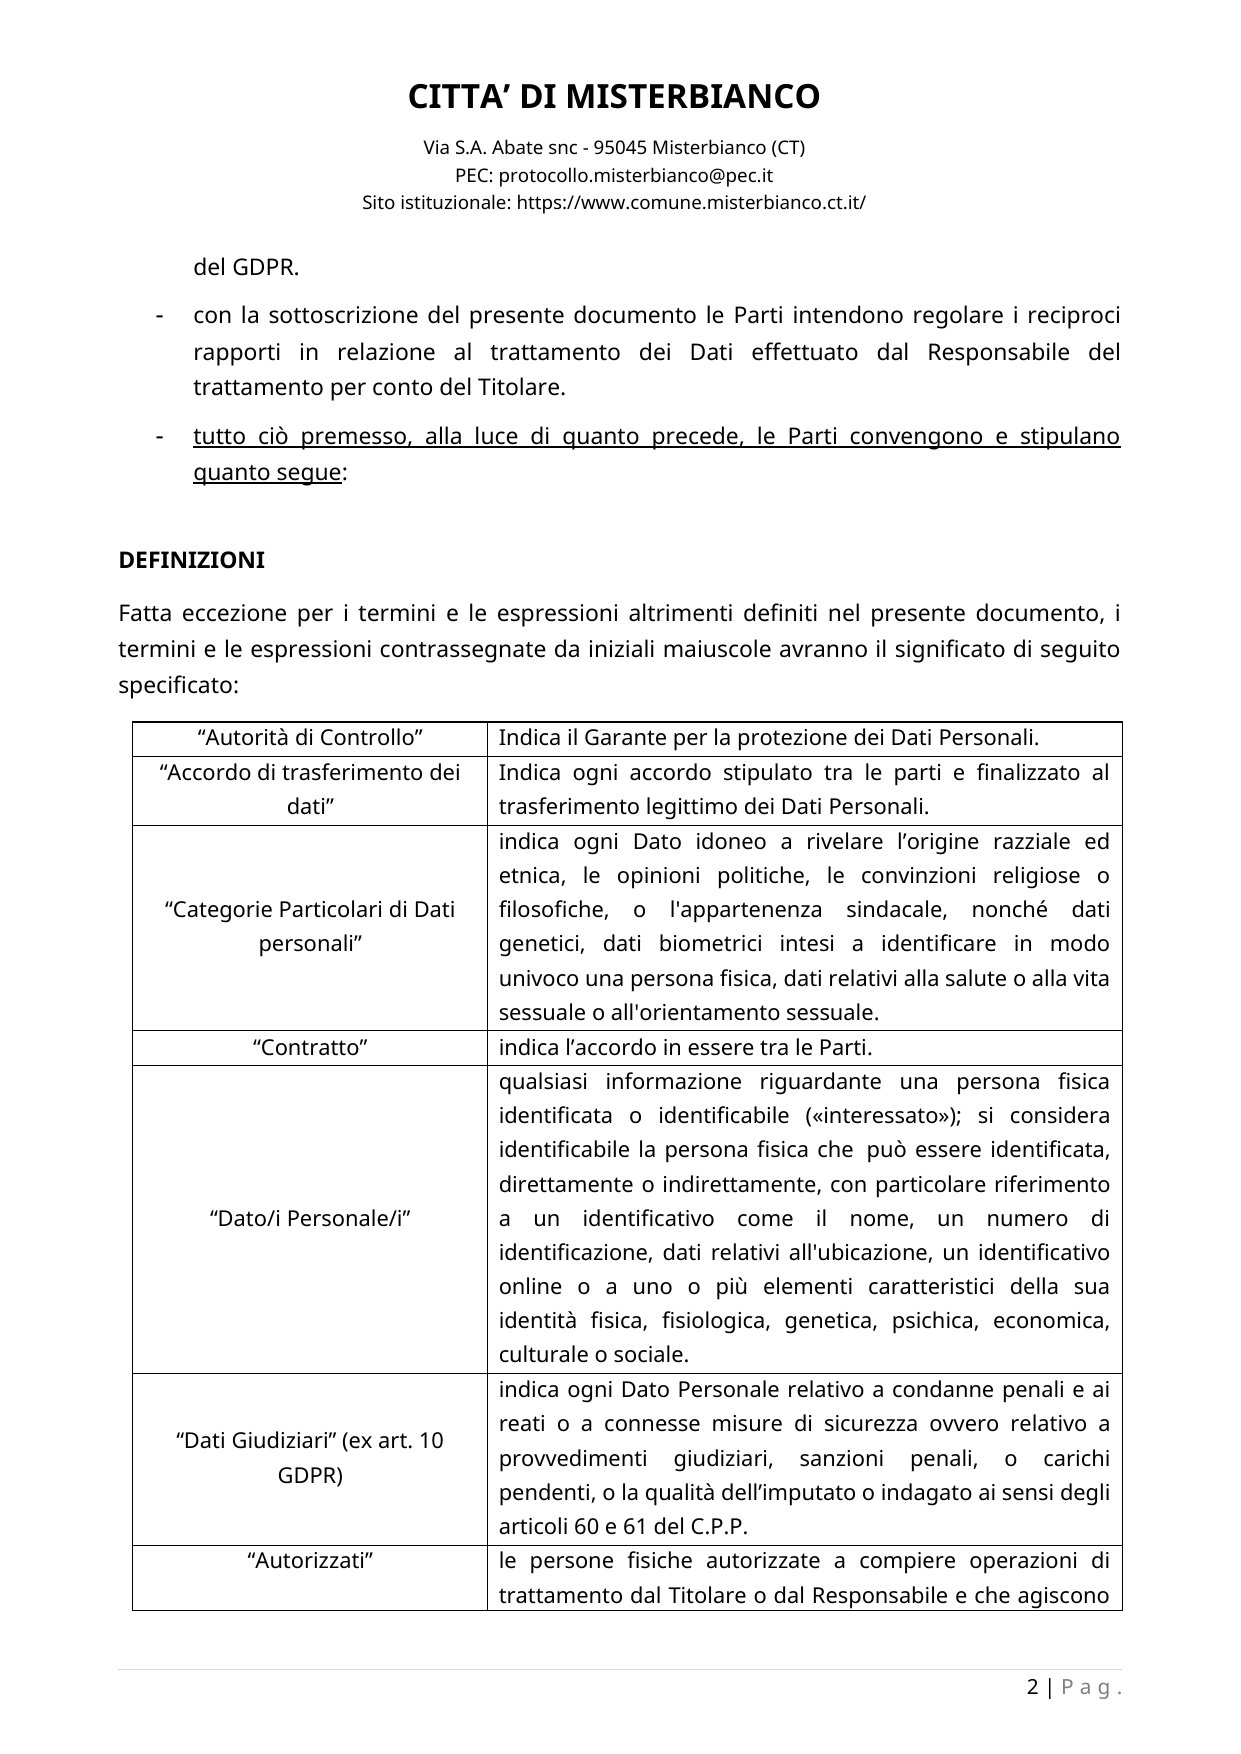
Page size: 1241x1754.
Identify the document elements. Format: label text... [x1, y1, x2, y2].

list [156, 251, 1122, 282]
table_cell “Contratto” [133, 1031, 487, 1065]
table_cell “Dato/i Personale/i” [133, 1066, 487, 1373]
table_cell qualsiasi informazione riguardante una persona fisica identificata o identificabile («interessato»); si considera identificabile la persona fisica che può essere identificata, direttamente o indirettamente, con particolare riferimento a un identificativo come il nome, un numero di identificazione, dati relativi all'ubicazione, un identificativo online o a uno o più elementi caratteristici della sua identità fisica, fisiologica, genetica, psichica, economica, culturale o sociale. [488, 1066, 1122, 1373]
table_cell indica ogni Dato idoneo a rivelare l’origine razziale ed etnica, le opinioni politiche, le convinzioni religiose o filosofiche, o l'appartenenza sindacale, nonché dati genetici, dati biometrici intesi a identificare in modo univoco una persona fisica, dati relativi alla salute o alla vita sessuale o all'orientamento sessuale. [488, 826, 1122, 1030]
table_cell indica ogni Dato Personale relativo a condanne penali e ai reati o a connesse misure di sicurezza ovvero relativo a provvedimenti giudiziari, sanzioni penali, o carichi pendenti, o la qualità dell’imputato o indagato ai sensi degli articoli 60 e 61 del C.P.P. [488, 1374, 1122, 1544]
table_cell “Dati Giudiziari” (ex art. 10 GDPR) [133, 1374, 487, 1544]
text Fatta eccezione per i termini e le espressioni altrimenti definiti nel presente documento, i termini e le espressioni contrassegnate da iniziali maiuscole avranno il significato di seguito specificato: [118, 597, 1122, 700]
table_cell “Categorie Particolari di Dati personali” [133, 826, 487, 1030]
table_cell “Autorizzati” [133, 1546, 487, 1609]
table_header Indica il Garante per la protezione dei Dati Personali. [488, 723, 1122, 756]
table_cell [488, 1546, 1122, 1609]
table_cell Indica ogni accordo stipulato tra le parti e finalizzato al trasferimento legittimo dei Dati Personali. [488, 757, 1122, 825]
table_cell “Accordo di trasferimento dei dati” [133, 757, 487, 825]
list con la sottoscrizione del presente documento le Parti intendono regolare i reciproci rapporti in relazione al trattamento dei Dati effettuato dal Responsabile del trattamento per conto del Titolare. [156, 299, 1122, 403]
table_cell indica l’accordo in essere tra le Parti. [488, 1031, 1122, 1065]
list tutto ciò premesso, alla luce di quanto precede, le Parti convengono e stipulano quanto segue: [156, 420, 1122, 487]
text DEFINIZIONI [118, 544, 1122, 576]
table_header “Autorità di Controllo” [133, 723, 487, 756]
